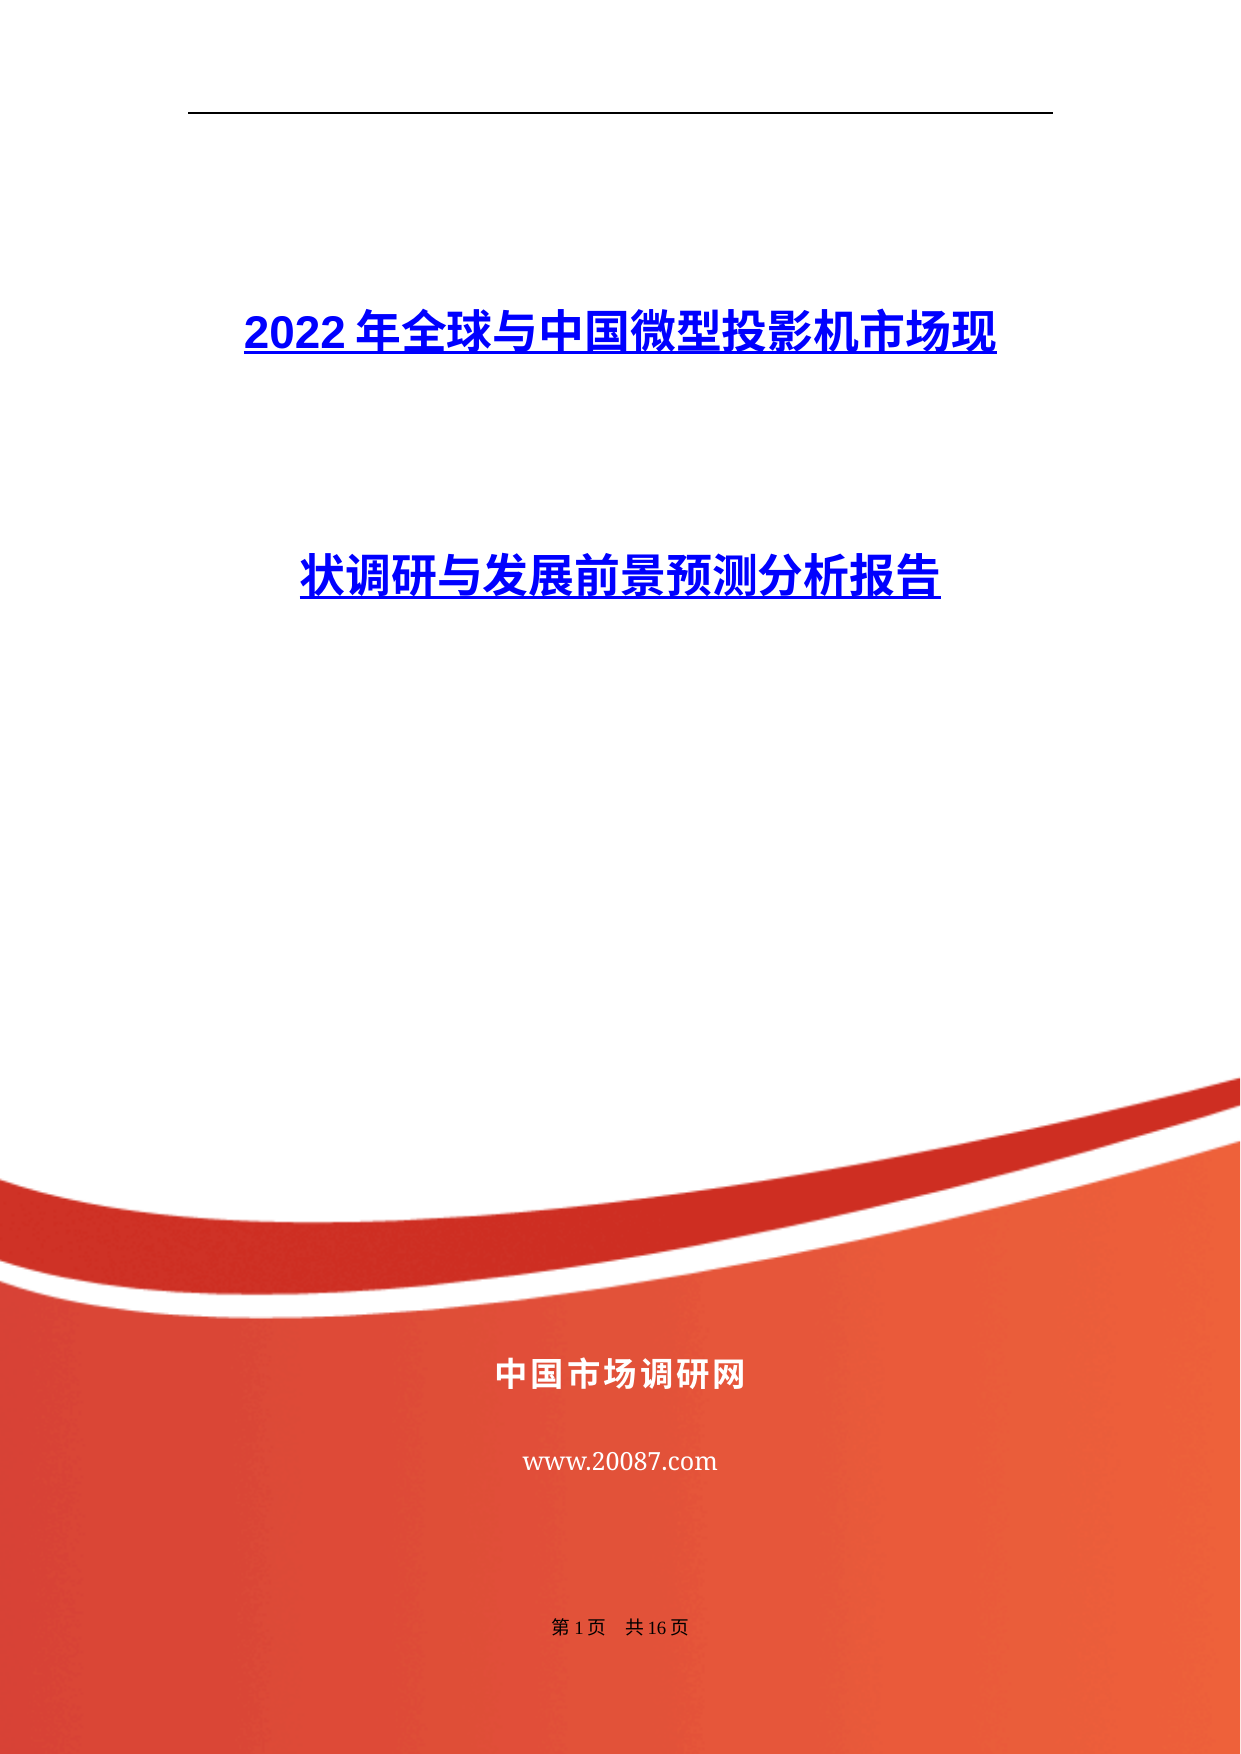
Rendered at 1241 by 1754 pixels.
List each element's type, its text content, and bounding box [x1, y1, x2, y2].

table_header 2022年全球与中国微型投影机市场现状调研与发展前景预测分析报告 [188, 207, 1053, 773]
text www.20087.com [187, 1428, 1053, 1493]
subtitle 中国市场调研网 [187, 1339, 1053, 1404]
picture [0, 1006, 1241, 1754]
